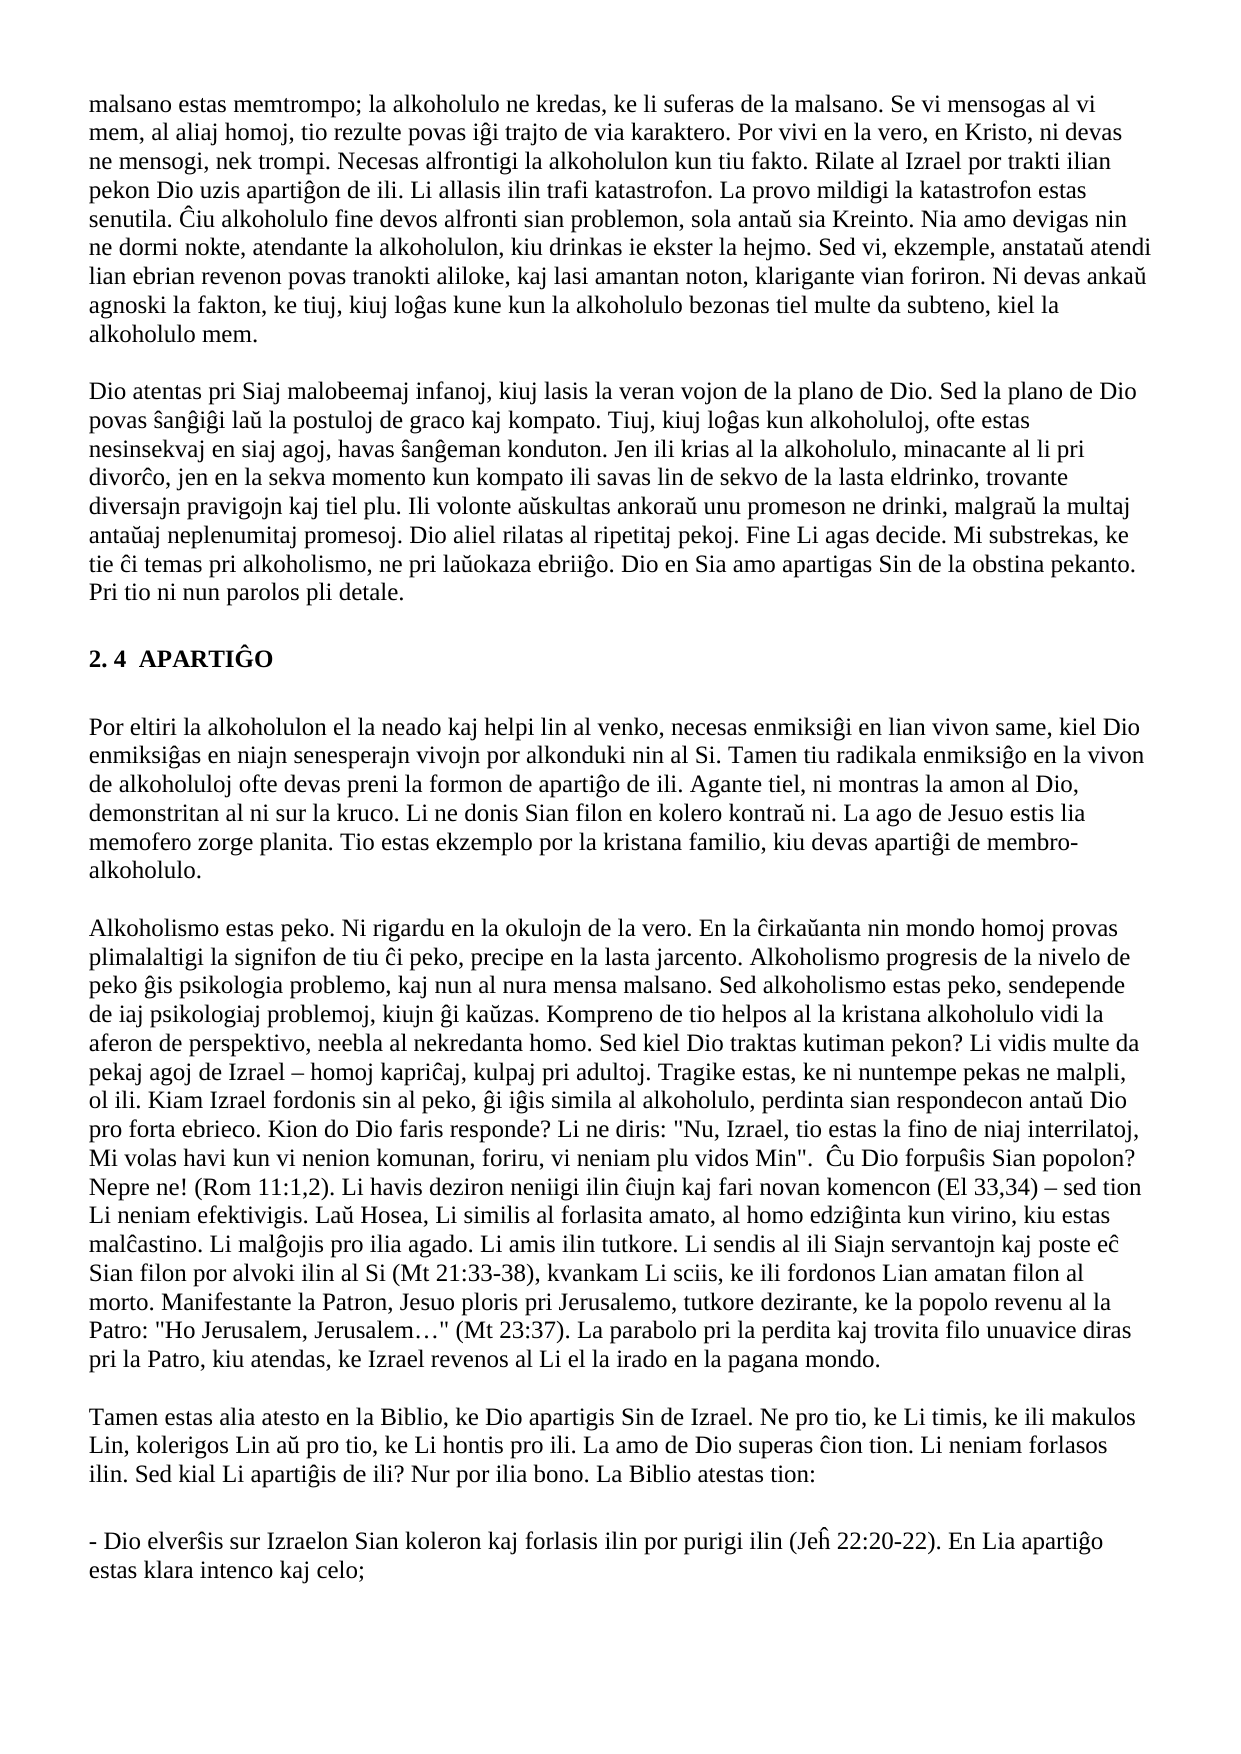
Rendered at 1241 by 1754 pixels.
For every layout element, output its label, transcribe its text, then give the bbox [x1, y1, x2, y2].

text Tamen estas alia atesto en , ke Dio apartigis Sin de Izrael. Ne pro tio, ke Li timis, ke ili makulos Lin, kolerigos Lin aŭ pro tio, ke Li hontis pro ili. La amo de Dio superas ĉion tion. Li neniam forlasos ilin. Sed kial Li apartiĝis de ili? Nur por ilia bono. atestas tion: [89, 1402, 1152, 1488]
text Alkoholismo estas peko. Ni rigardu en la okulojn de la vero. En la ĉirkaŭanta nin mondo homoj provas plimalaltigi la signifon de tiu ĉi peko, precipe en la lasta jarcento. Alkoholismo progresis de la nivelo de peko ĝis psikologia problemo, kaj nun al nura mensa malsano. Sed alkoholismo estas peko, sendepende de iaj psikologiaj problemoj, kiujn ĝi kaŭzas. Kompreno de tio helpos al la kristana alkoholulo vidi la aferon de perspektivo, neebla al nekredanta homo. Sed Dio traktas kutiman pekon? Li vidis multe da pekaj agoj de Izrael – homoj kapriĉaj, kulpaj pri adultoj. Tragike estas, ke ni nuntempe pekas ne malpli, ol ili. Kiam Izrael fordonis sin al peko, ĝi iĝis simila al alkoholulo, perdinta sian respondecon antaŭ Dio pro forta ebrieco. Kion do Dio faris responde? Li ne diris: "Nu, Izrael, tio estas la fino de niaj interrilatoj, Mi volas havi kun vi nenion komunan, foriru, vi neniam plu vidos Min". Ĉu Dio forpuŝis popolon? Nepre ne! (Rom 11:1,2). Li havis deziron neniigi ilin ĉiujn kaj fari novan komencon (El 33,34) – sed tion Li neniam efektivigis. Laŭ Hosea, Li similis al forlasita amato, al homo edziĝinta kun virino, kiu estas malĉastino. Li malĝojis pro ilia agado. Li amis ilin tutkore. Li sendis al ili Siajn servantojn kaj poste eĉ filon por alvoki ilin al Si (Mt 21:33-38), kvankam Li sciis, ke ili fordonos Lian amatan filon al morto. Manifestante , Jesuo ploris pri Jerusalemo, tutkore dezirante, ke la popolo revenu al : "Ho Jerusalem, …" (Mt 23:37). La parabolo pri la perdita kaj trovita filo unuavice diras pri , kiu atendas, ke Izrael revenos al Li el la irado en la pagana mondo. [89, 913, 1152, 1373]
text Dio atentas pri Siaj malobeemaj infanoj, kiuj lasis la veran vojon de la de Dio. Sed la de Dio povas ŝanĝiĝi laŭ la postuloj de graco kaj kompato. Tiuj, kiuj loĝas kun alkoholuloj, ofte estas nesinsekvaj en siaj agoj, havas ŝanĝeman konduton. Jen ili krias al la alkoholulo, minacante al li pri divorĉo, jen en la sekva momento kun kompato ili savas lin de sekvo de la lasta eldrinko, trovante diversajn pravigojn kaj tiel plu. volonte aŭskultas ankoraŭ unu promeson ne drinki, malgraŭ la multaj antaŭaj neplenumitaj promesoj. Dio aliel rilatas al ripetitaj pekoj. Fine Li agas decide. Mi substrekas, ke tie ĉi temas pri alkoholismo, ne pri laŭokaza ebriiĝo. Dio en Sia amo apartigas Sin de la obstina pekanto. Pri tio ni nun parolos pli detale. [89, 376, 1152, 606]
text Por eltiri la alkoholulon el la neado kaj helpi lin al venko, necesas enmiksiĝi en lian vivon same, Dio enmiksiĝas en niajn senesperajn vivojn por alkonduki nin al Si. Tamen tiu radikala enmiksiĝo en la vivon de alkoholuloj ofte devas preni la formon de apartiĝo de ili. Agante tiel, ni montras la amon al Dio, demonstritan al ni sur la kruco. Li ne donis filon en kolero kontraŭ ni. La ago de Jesuo estis lia memofero zorge planita. Tio estas ekzemplo por la kristana familio, kiu devas apartiĝi de membro-alkoholulo. [89, 712, 1152, 884]
text 2. 4 APARTIĜO [89, 644, 1152, 673]
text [89, 89, 1152, 347]
text - Dio elverŝis sur Izraelon Sian koleron kaj forlasis ilin por purigi ilin (Jeĥ 22:20-22). En Lia apartiĝo estas klara intenco kaj celo; [89, 1526, 1152, 1584]
